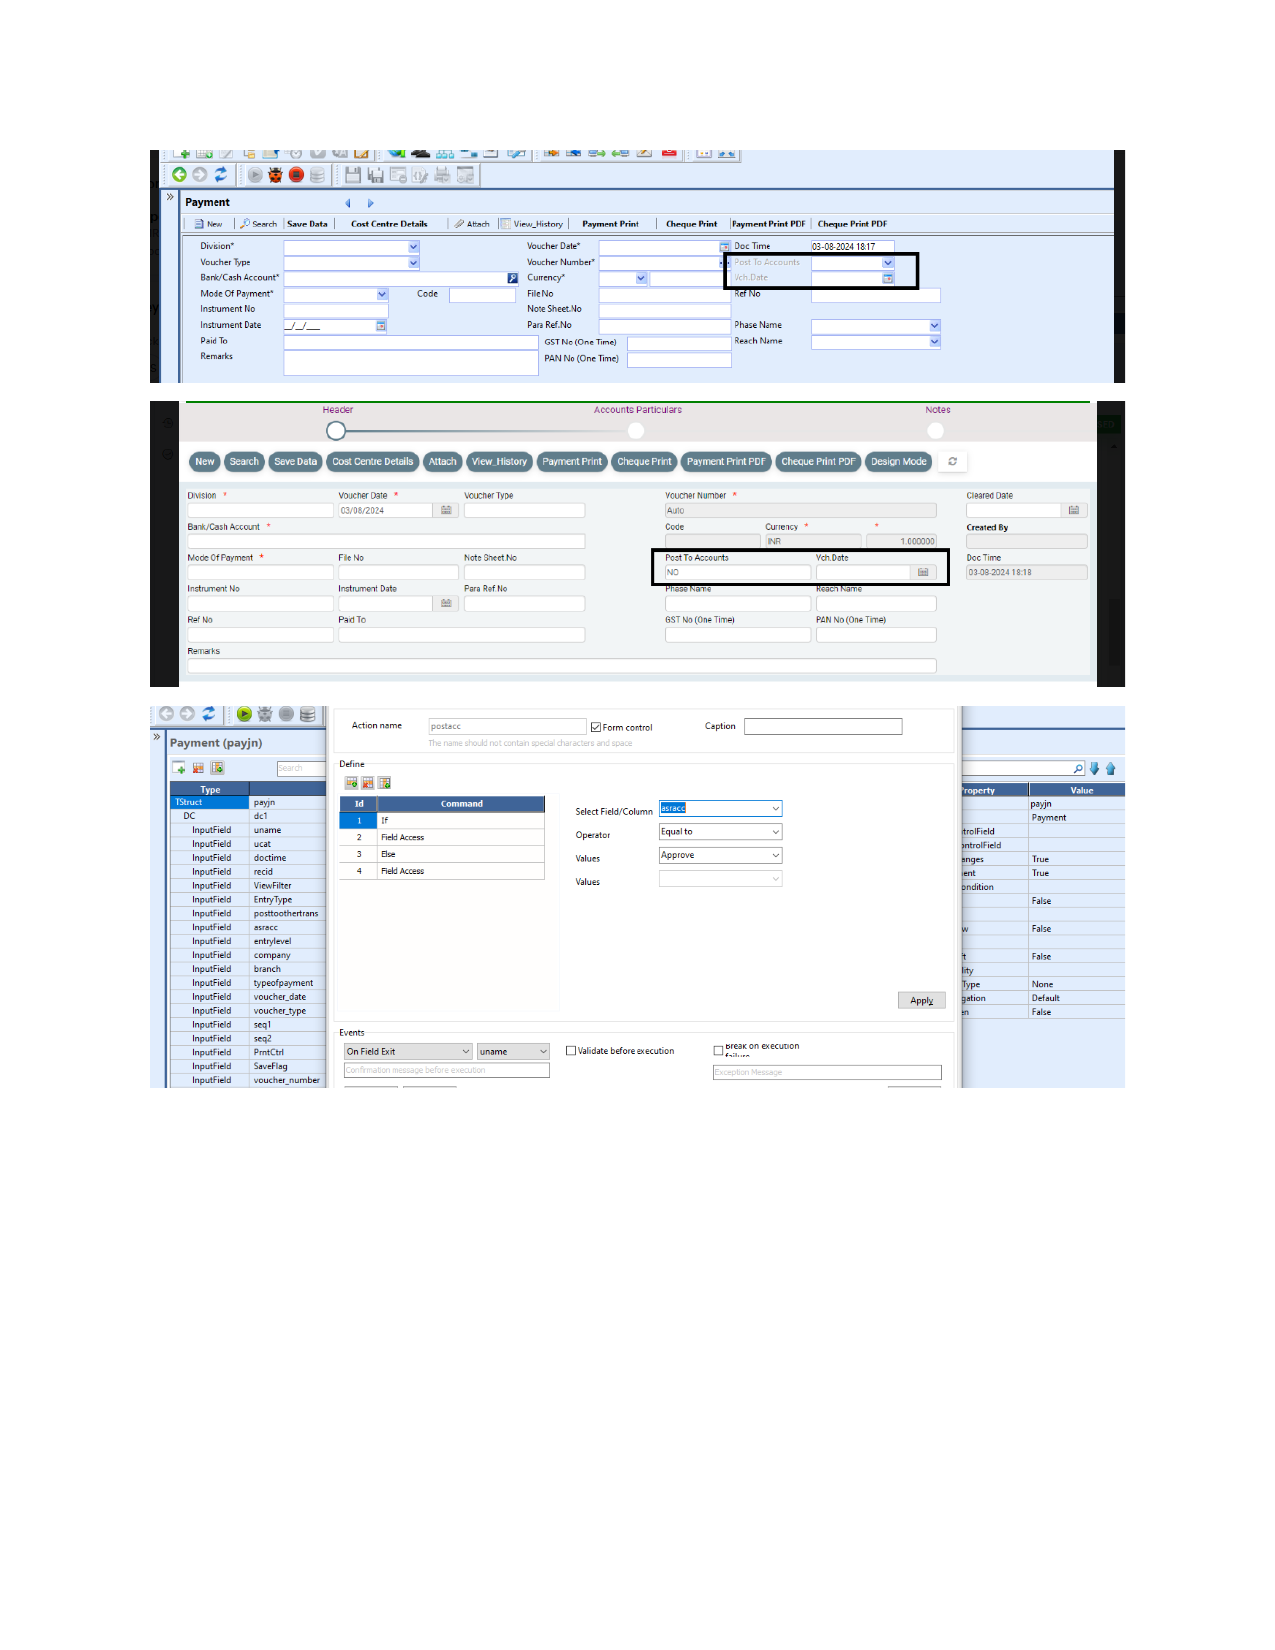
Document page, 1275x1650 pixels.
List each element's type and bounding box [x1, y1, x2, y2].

picture [150, 706, 1125, 1088]
picture [150, 150, 1125, 383]
picture [150, 401, 1125, 687]
